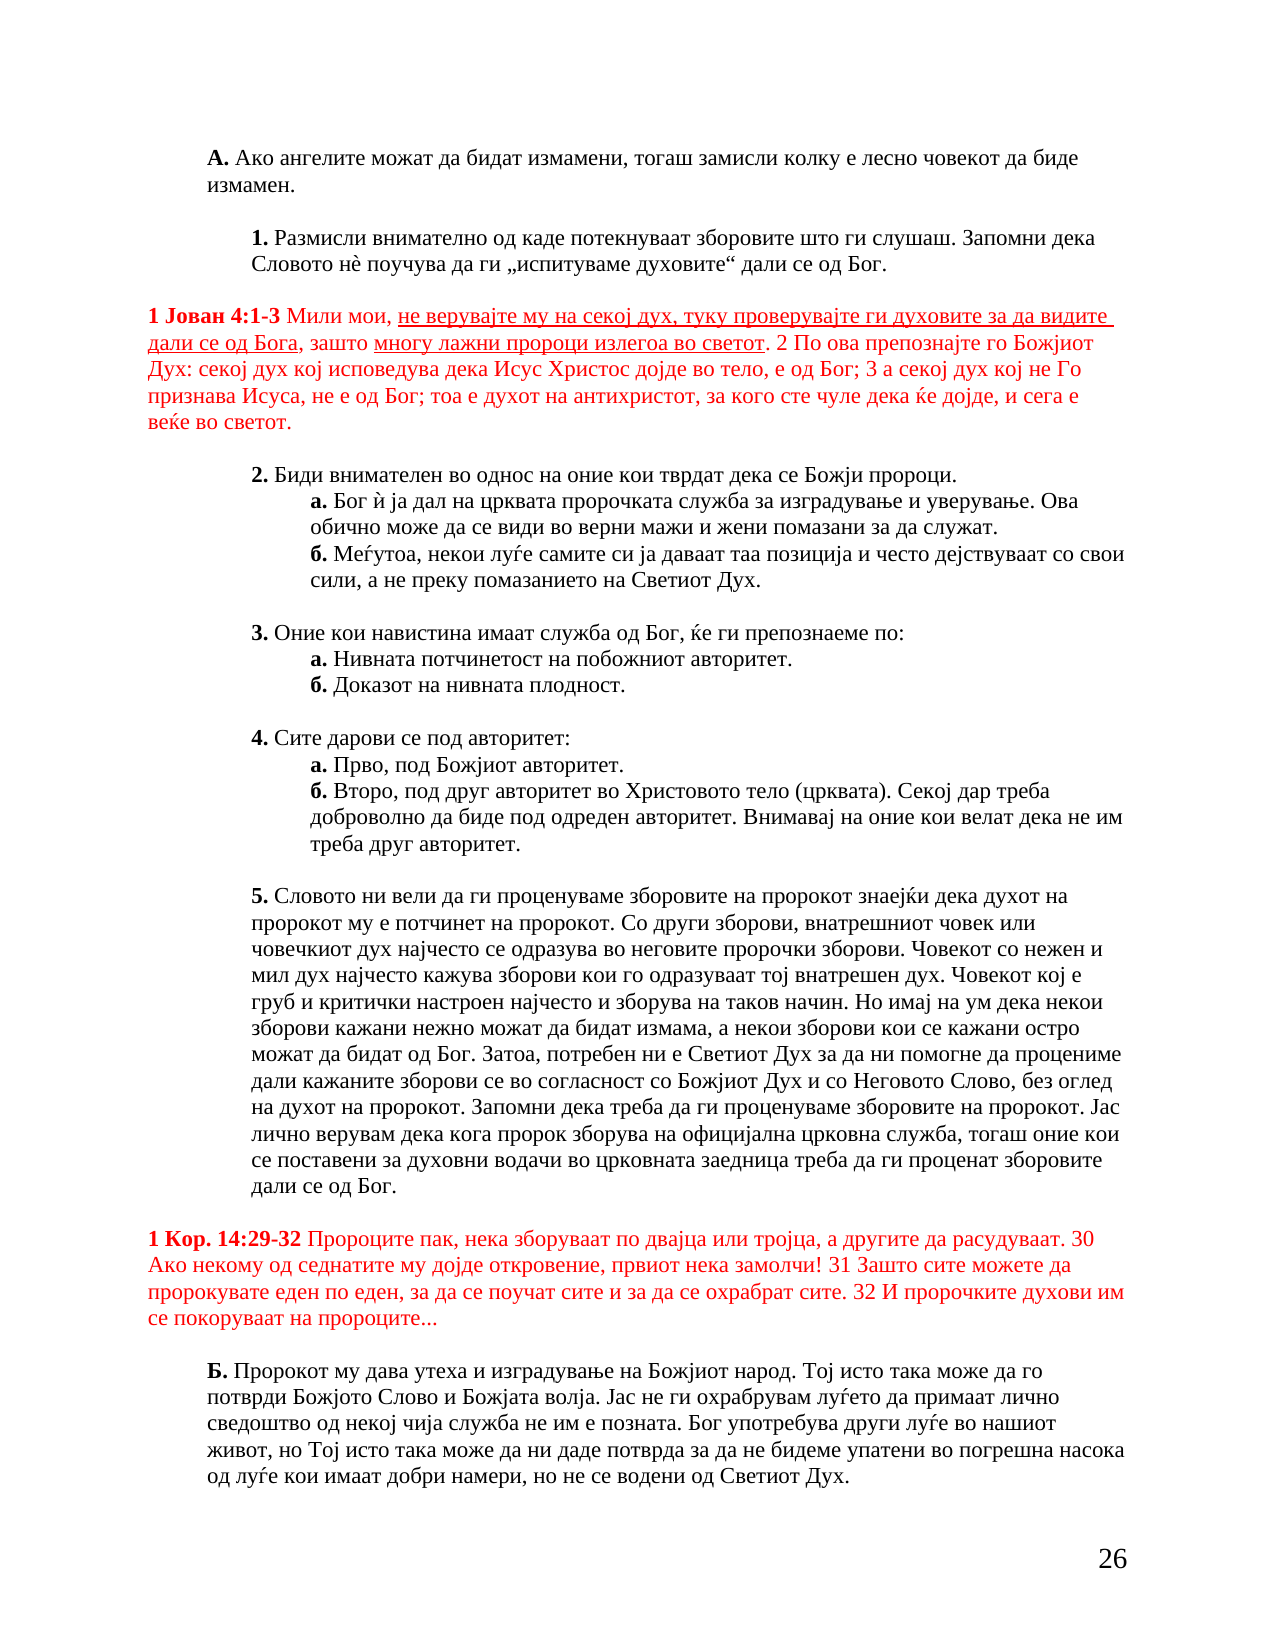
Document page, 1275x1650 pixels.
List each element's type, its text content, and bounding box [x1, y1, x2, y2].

text А. Ако ангелите можат да бидат измамени, тогаш замисли колку е лесно човекот да биде измамен. [207, 144, 1127, 197]
text а. Прво, под Божјиот авторитет. [310, 751, 1127, 777]
text Б. Пророкот му дава утеха и изградување на Божјиот народ. Тој исто така може да го потврди Божјото Слово и Божјата волја. Јас не ги охрабрувам луѓето да примаат лично сведоштво од некој чија служба не им е позната. Бог употребува други луѓе во нашиот живот, но Тој исто така може да ни даде потврда за да не бидеме упатени во погрешна насока од луѓе кои имаат добри намери, но не се водени од Светиот Дух. [207, 1357, 1127, 1488]
text 5. Словото ни вели да ги проценуваме зборовите на пророкот знаејќи дека духот на пророкот му е потчинет на пророкот. Со други зборови, внатрешниот човек или човечкиот дух најчесто се одразува во неговите пророчки зборови. Човекот со нежен и мил дух најчесто кажува зборови кои го одразуваат тој внатрешен дух. Човекот кој е груб и критички настроен најчесто и зборува на таков начин. Но имај на ум дека некои зборови кажани нежно можат да бидат измама, а некои зборови кои се кажани остро можат да бидат од Бог. Затоа, потребен ни е Светиот Дух за да ни помогне да процениме дали кажаните зборови се во согласност со Божјиот Дух и со Неговото Слово, без оглед на духот на пророкот. Запомни дека треба да ги проценуваме зборовите на пророкот. Јас лично верувам дека кога пророк зборува на официјална црковна служба, тогаш оние кои се поставени за духовни водачи во црковната заедница треба да ги проценат зборовите дали се од Бог. [251, 882, 1127, 1199]
text б. Доказот на нивната плодност. [310, 672, 1127, 698]
text 2. Биди внимателен во однос на оние кои тврдат дека се Божји пророци. [251, 461, 1127, 487]
text а. Нивната потчинетост на побожниот авторитет. [310, 645, 1127, 672]
text б. Второ, под друг авторитет во Христовото тело (црквата). Секој дар треба доброволно да биде под одреден авторитет. Внимавај на оние кои велат дека не им треба друг авторитет. [310, 777, 1127, 856]
text 3. Оние кои навистина имаат служба од Бог, ќе ги препознаеме по: [251, 619, 1127, 645]
text 1 Јован 4:1-3 Мили мои, не верувајте му на секој дух, туку проверувајте ги духовите за да видите дали се од Бога, зашто многу лажни пророци излегоа во светот. 2 По ова препознајте го Божјиот Дух: секој дух кој исповедува дека Исус Христос дојде во тело, е од Бог; 3 а секој дух кој не Го признава Исуса, не е од Бог; тоа е духот на антихристот, за кого сте чуле дека ќе дојде, и сега е веќе во светот. [148, 303, 1127, 434]
text а. Бог ѝ ја дал на црквата пророчката служба за изградување и уверување. Ова обично може да се види во верни мажи и жени помазани за да служат. [310, 487, 1127, 540]
text 4. Сите дарови се под авторитет: [251, 724, 1127, 751]
text 1. Размисли внимателно од каде потекнуваат зборовите што ги слушаш. Запомни дека Словото нè поучува да ги „испитуваме духовите“ дали се од Бог. [251, 223, 1127, 276]
text 1 Кор. 14:29-32 Пророците пак, нека зборуваат по двајца или тројца, а другите да расудуваат. 30 Ако некому од седнатите му дојде откровение, првиот нека замолчи! 31 Зашто сите можете да пророкувате еден по еден, за да се поучат сите и за да се охрабрат сите. 32 И пророчките духови им се покоруваат на пророците... [148, 1225, 1127, 1330]
text б. Меѓутоа, некои луѓе самите си ја даваат таа позиција и често дејствуваат со свои сили, а не преку помазанието на Светиот Дух. [310, 540, 1127, 592]
